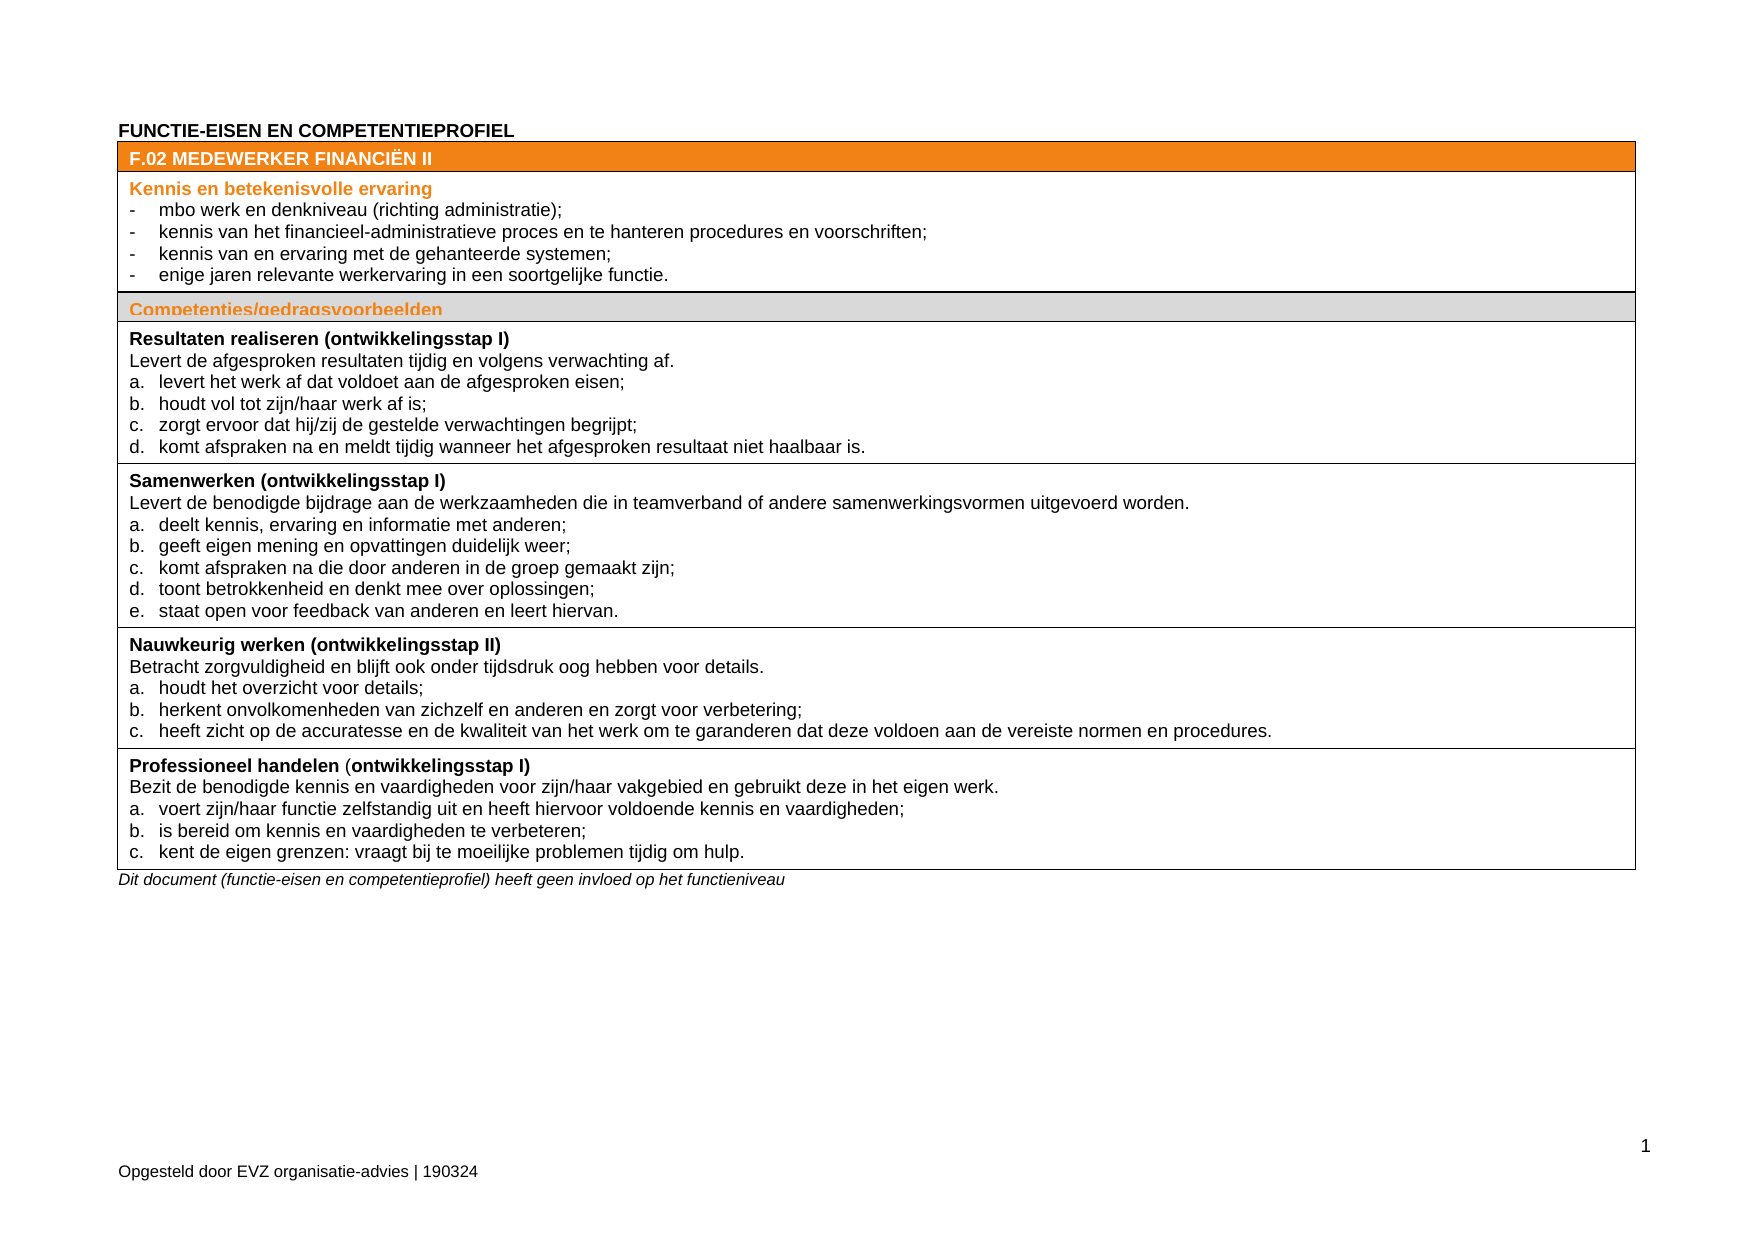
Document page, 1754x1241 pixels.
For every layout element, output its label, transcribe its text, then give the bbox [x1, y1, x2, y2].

table_cell Professioneel handelen (ontwikkelingsstap I) Bezit de benodigde kennis en vaardigheden voor zijn/haar vakgebied en gebruikt deze in het eigen werk. a. voert zijn/haar functie zelfstandig uit en heeft hiervoor voldoende kennis en vaardigheden; b. is bereid om kennis en vaardigheden te verbeteren; c. kent de eigen grenzen: vraagt bij te moeilijke problemen tijdig om hulp. [118, 749, 1635, 868]
table_header F.02 MEDEWERKER FINANCIËN II [118, 142, 1635, 171]
table_cell Competenties/gedragsvoorbeelden [118, 293, 1635, 321]
table_cell Nauwkeurig werken (ontwikkelingsstap II) Betracht zorgvuldigheid en blijft ook onder tijdsdruk oog hebben voor details. a. houdt het overzicht voor details; b. herkent onvolkomenheden van zichzelf en anderen en zorgt voor verbetering; c. heeft zicht op de accuratesse en de kwaliteit van het werk om te garanderen dat deze voldoen aan de vereiste normen en procedures. [118, 628, 1635, 748]
table_cell Kennis en betekenisvolle ervaring - mbo werk en denkniveau (richting administratie); - kennis van het financieel-administratieve proces en te hanteren procedures en voorschriften; - kennis van en ervaring met de gehanteerde systemen; - enige jaren relevante werkervaring in een soortgelijke functie. [118, 172, 1635, 291]
text Dit document (functie-eisen en competentieprofiel) heeft geen invloed op het functieniveau [118, 870, 1636, 889]
table_cell Resultaten realiseren (ontwikkelingsstap I) Levert de afgesproken resultaten tijdig en volgens verwachting af. a. levert het werk af dat voldoet aan de afgesproken eisen; b. houdt vol tot zijn/haar werk af is; c. zorgt ervoor dat hij/zij de gestelde verwachtingen begrijpt; d. komt afspraken na en meldt tijdig wanneer het afgesproken resultaat niet haalbaar is. [118, 322, 1635, 463]
table_cell Samenwerken (ontwikkelingsstap I) Levert de benodigde bijdrage aan de werkzaamheden die in teamverband of andere samenwerkingsvormen uitgevoerd worden. a. deelt kennis, ervaring en informatie met anderen; b. geeft eigen mening en opvattingen duidelijk weer; c. komt afspraken na die door anderen in de groep gemaakt zijn; d. toont betrokkenheid en denkt mee over oplossingen; e. staat open voor feedback van anderen en leert hiervan. [118, 464, 1635, 627]
